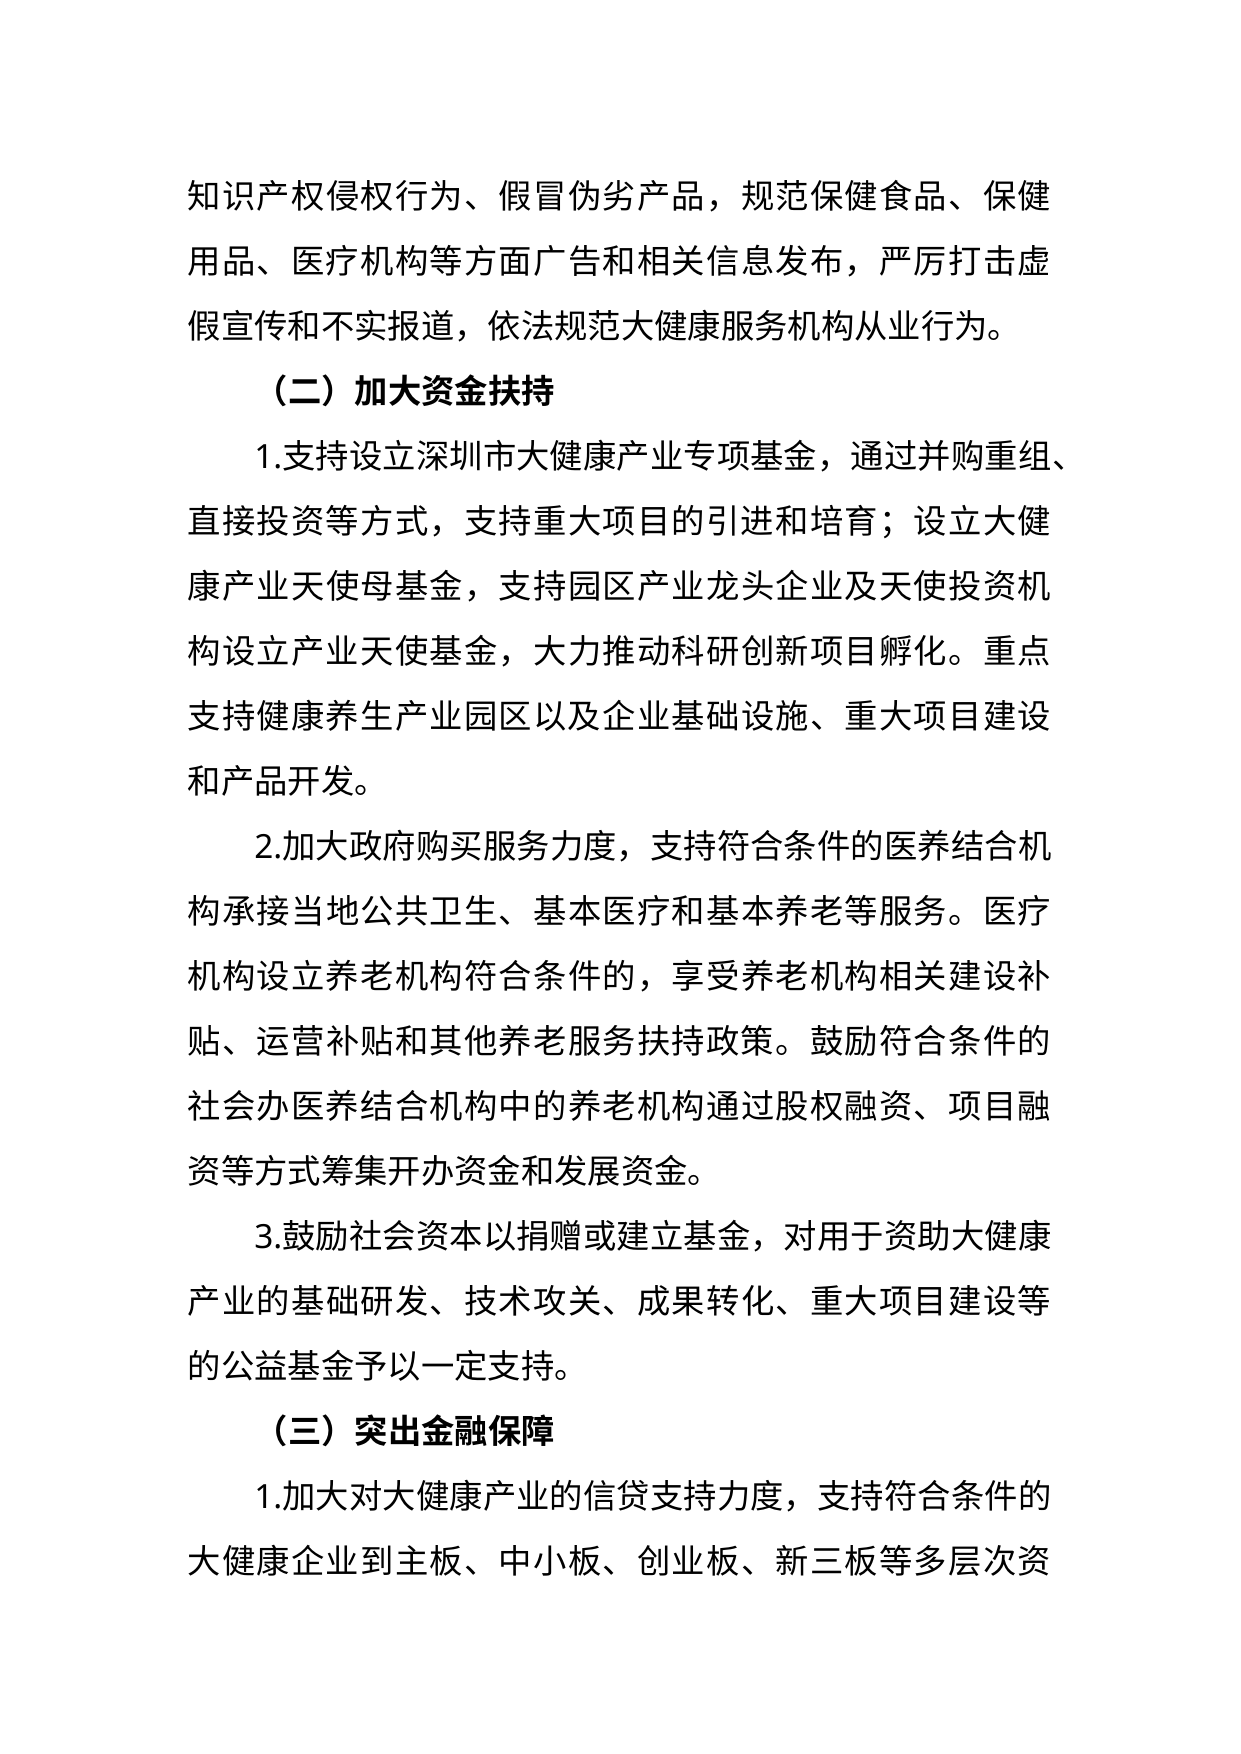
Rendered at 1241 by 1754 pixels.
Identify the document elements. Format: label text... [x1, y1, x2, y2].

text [187, 1462, 1053, 1592]
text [187, 162, 1053, 357]
text 1.支持设立深圳市大健康产业专项基金，通过并购重组、直接投资等方式，支持重大项目的引进和培育；设立大健康产业天使母基金，支持园区产业龙头企业及天使投资机构设立产业天使基金，大力推动科研创新项目孵化。重点支持健康养生产业园区以及企业基础设施、重大项目建设和产品开发。 [187, 422, 1053, 812]
text 3.鼓励社会资本以捐赠或建立基金，对用于资助大健康产业的基础研发、技术攻关、成果转化、重大项目建设等的公益基金予以一定支持。 [187, 1202, 1053, 1397]
text （三）突出金融保障 [187, 1397, 1053, 1462]
text 2.加大政府购买服务力度，支持符合条件的医养结合机构承接当地公共卫生、基本医疗和基本养老等服务。医疗机构设立养老机构符合条件的，享受养老机构相关建设补贴、运营补贴和其他养老服务扶持政策。鼓励符合条件的社会办医养结合机构中的养老机构通过股权融资、项目融资等方式筹集开办资金和发展资金。 [187, 812, 1053, 1202]
text （二）加大资金扶持 [187, 357, 1053, 422]
